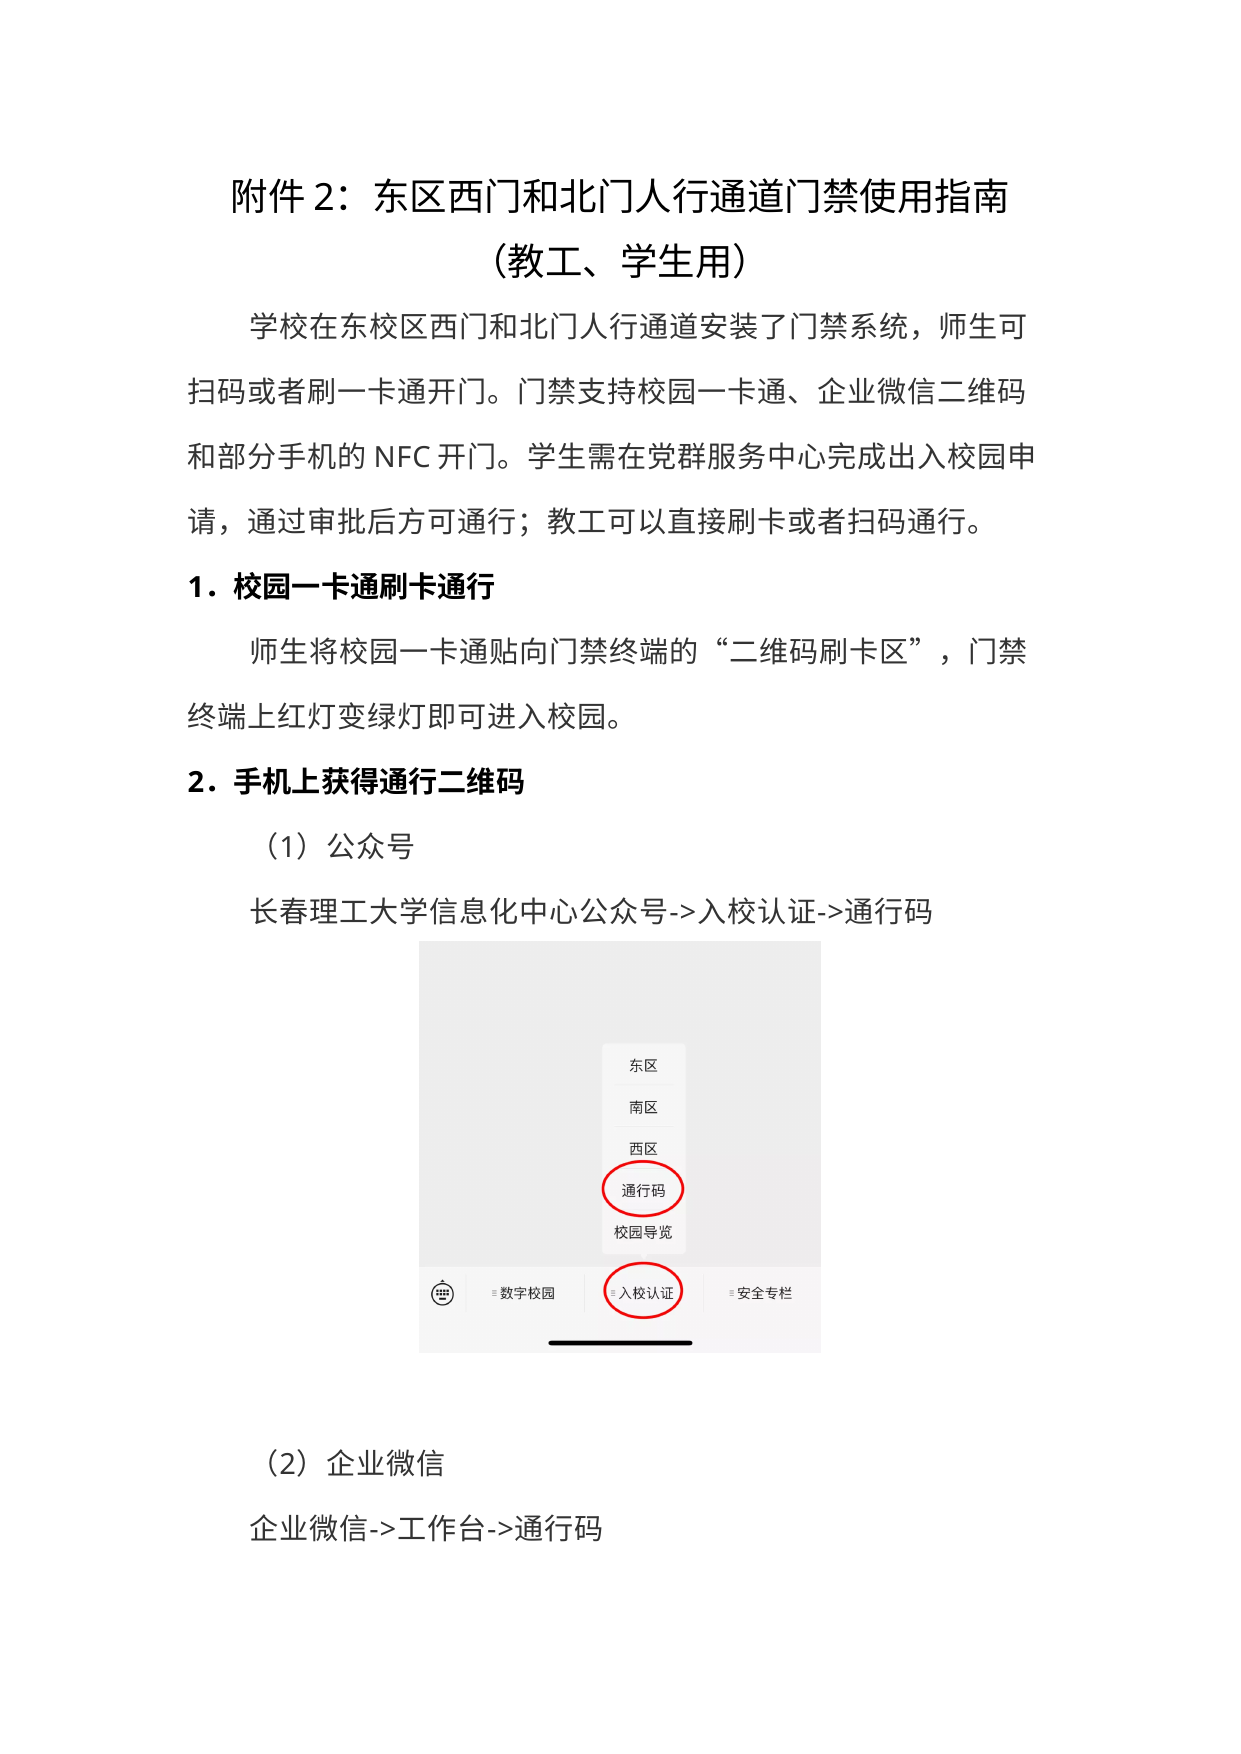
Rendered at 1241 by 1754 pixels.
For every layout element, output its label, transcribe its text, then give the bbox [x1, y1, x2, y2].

subtitle 附件2：东区西门和北门人行通道门禁使用指南 （教工、学生用） [187, 162, 1053, 292]
subtitle 1．校园一卡通刷卡通行 [187, 552, 1053, 617]
text 师生将校园一卡通贴向门禁终端的“二维码刷卡区”，门禁终端上红灯变绿灯即可进入校园。 [187, 617, 1053, 747]
text 企业微信->工作台->通行码 [187, 1494, 1053, 1559]
text （2）企业微信 [187, 1429, 1053, 1494]
text 学校在东校区西门和北门人行通道安装了门禁系统，师生可扫码或者刷一卡通开门。门禁支持校园一卡通、企业微信二维码和部分手机的NFC开门。学生需在党群服务中心完成出入校园申请，通过审批后方可通行；教工可以直接刷卡或者扫码通行。 [187, 292, 1053, 552]
subtitle 2．手机上获得通行二维码 [187, 747, 1053, 812]
text 长春理工大学信息化中心公众号->入校认证->通行码 [187, 877, 1053, 942]
text （1）公众号 [187, 812, 1053, 877]
picture [419, 941, 821, 1353]
